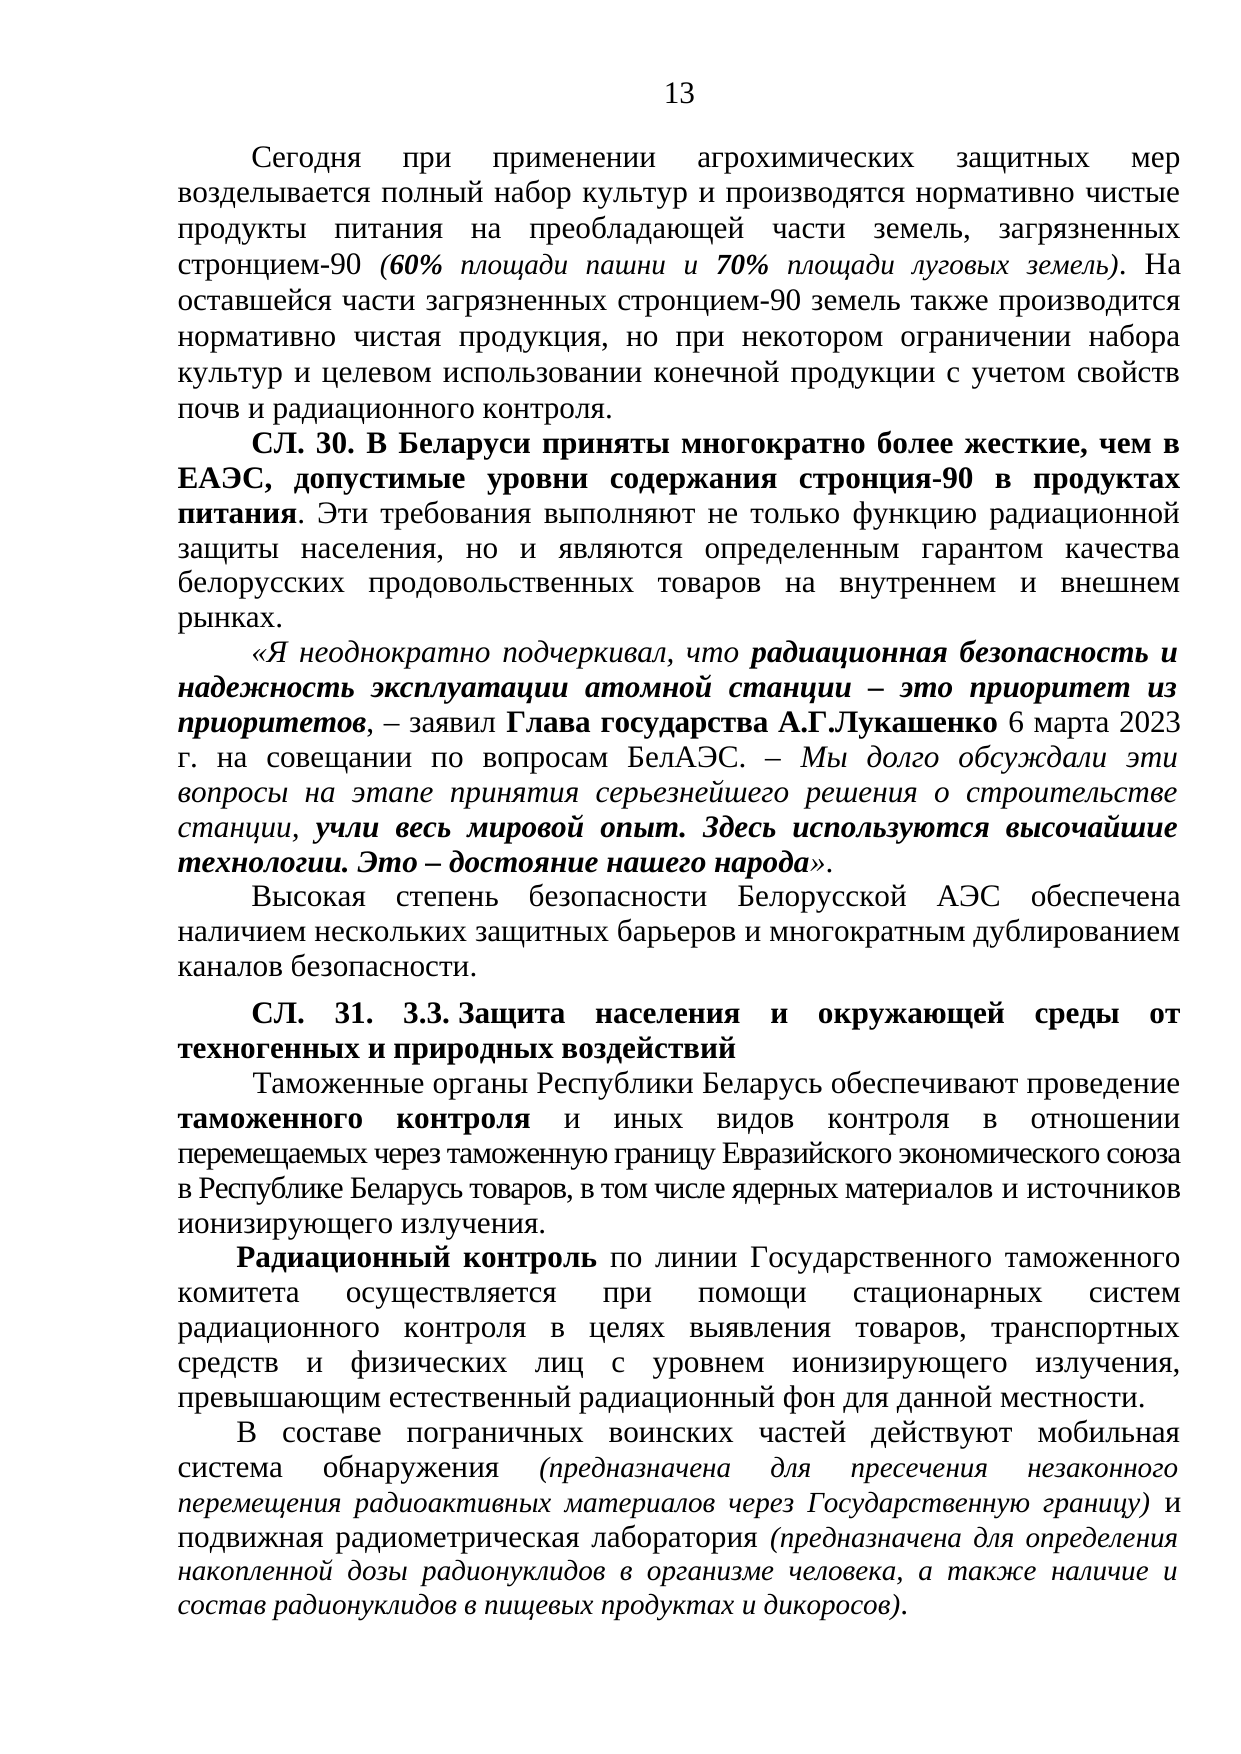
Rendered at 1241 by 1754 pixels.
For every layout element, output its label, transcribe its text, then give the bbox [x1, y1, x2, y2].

text Высокая степень безопасности Белорусской АЭС обеспечена наличием нескольких защитных барьеров и многократным дублированием каналов безопасности. [177, 879, 1181, 983]
text Таможенные органы Республики Беларусь обеспечивают проведение таможенного контроля и иных видов контроля в отношении перемещаемых через таможенную границу Евразийского экономического союза в Республике Беларусь товаров, в том числе ядерных материалов и источников ионизирующего излучения. [177, 1066, 1181, 1240]
text «Я неоднократно подчеркивал, что радиационная безопасность и надежность эксплуатации атомной станции – это приоритет из приоритетов, – заявил Глава государства А.Г.Лукашенко 6 марта 2023 г. на совещании по вопросам БелАЭС. – Мы долго обсуждали эти вопросы на этапе принятия серьезнейшего решения о строительстве станции, учли весь мировой опыт. Здесь используются высочайшие технологии. Это – достояние нашего народа». [177, 634, 1181, 879]
text В составе пограничных воинских частей действуют мобильная система обнаружения (предназначена для пресечения незаконного перемещения радиоактивных материалов через Государственную границу) и подвижная радиометрическая лаборатория (предназначена для определения накопленной дозы радионуклидов в организме человека, а также наличие и состав радионуклидов в пищевых продуктах и дикоросов). [177, 1414, 1181, 1621]
text Сегодня при применении агрохимических защитных мер возделывается полный набор культур и производятся нормативно чистые продукты питания на преобладающей части земель, загрязненных стронцием-90 (60% площади пашни и 70% площади луговых земель). На оставшейся части загрязненных стронцием-90 земель также производится нормативно чистая продукция, но при некотором ограничении набора культур и целевом использовании конечной продукции с учетом свойств почв и радиационного контроля. [177, 138, 1181, 425]
text СЛ. 30. В Беларуси приняты многократно более жесткие, чем в ЕАЭС, допустимые уровни содержания стронция-90 в продуктах питания. Эти требования выполняют не только функцию радиационной защиты населения, но и являются определенным гарантом качества белорусских продовольственных товаров на внутреннем и внешнем рынках. [177, 425, 1181, 634]
text Радиационный контроль по линии Государственного таможенного комитета осуществляется при помощи стационарных систем радиационного контроля в целях выявления товаров, транспортных средств и физических лиц с уровнем ионизирующего излучения, превышающим естественный радиационный фон для данной местности. [177, 1240, 1181, 1414]
text СЛ. 31. 3.3. Защита населения и окружающей среды от техногенных и природных воздействий [177, 996, 1181, 1066]
